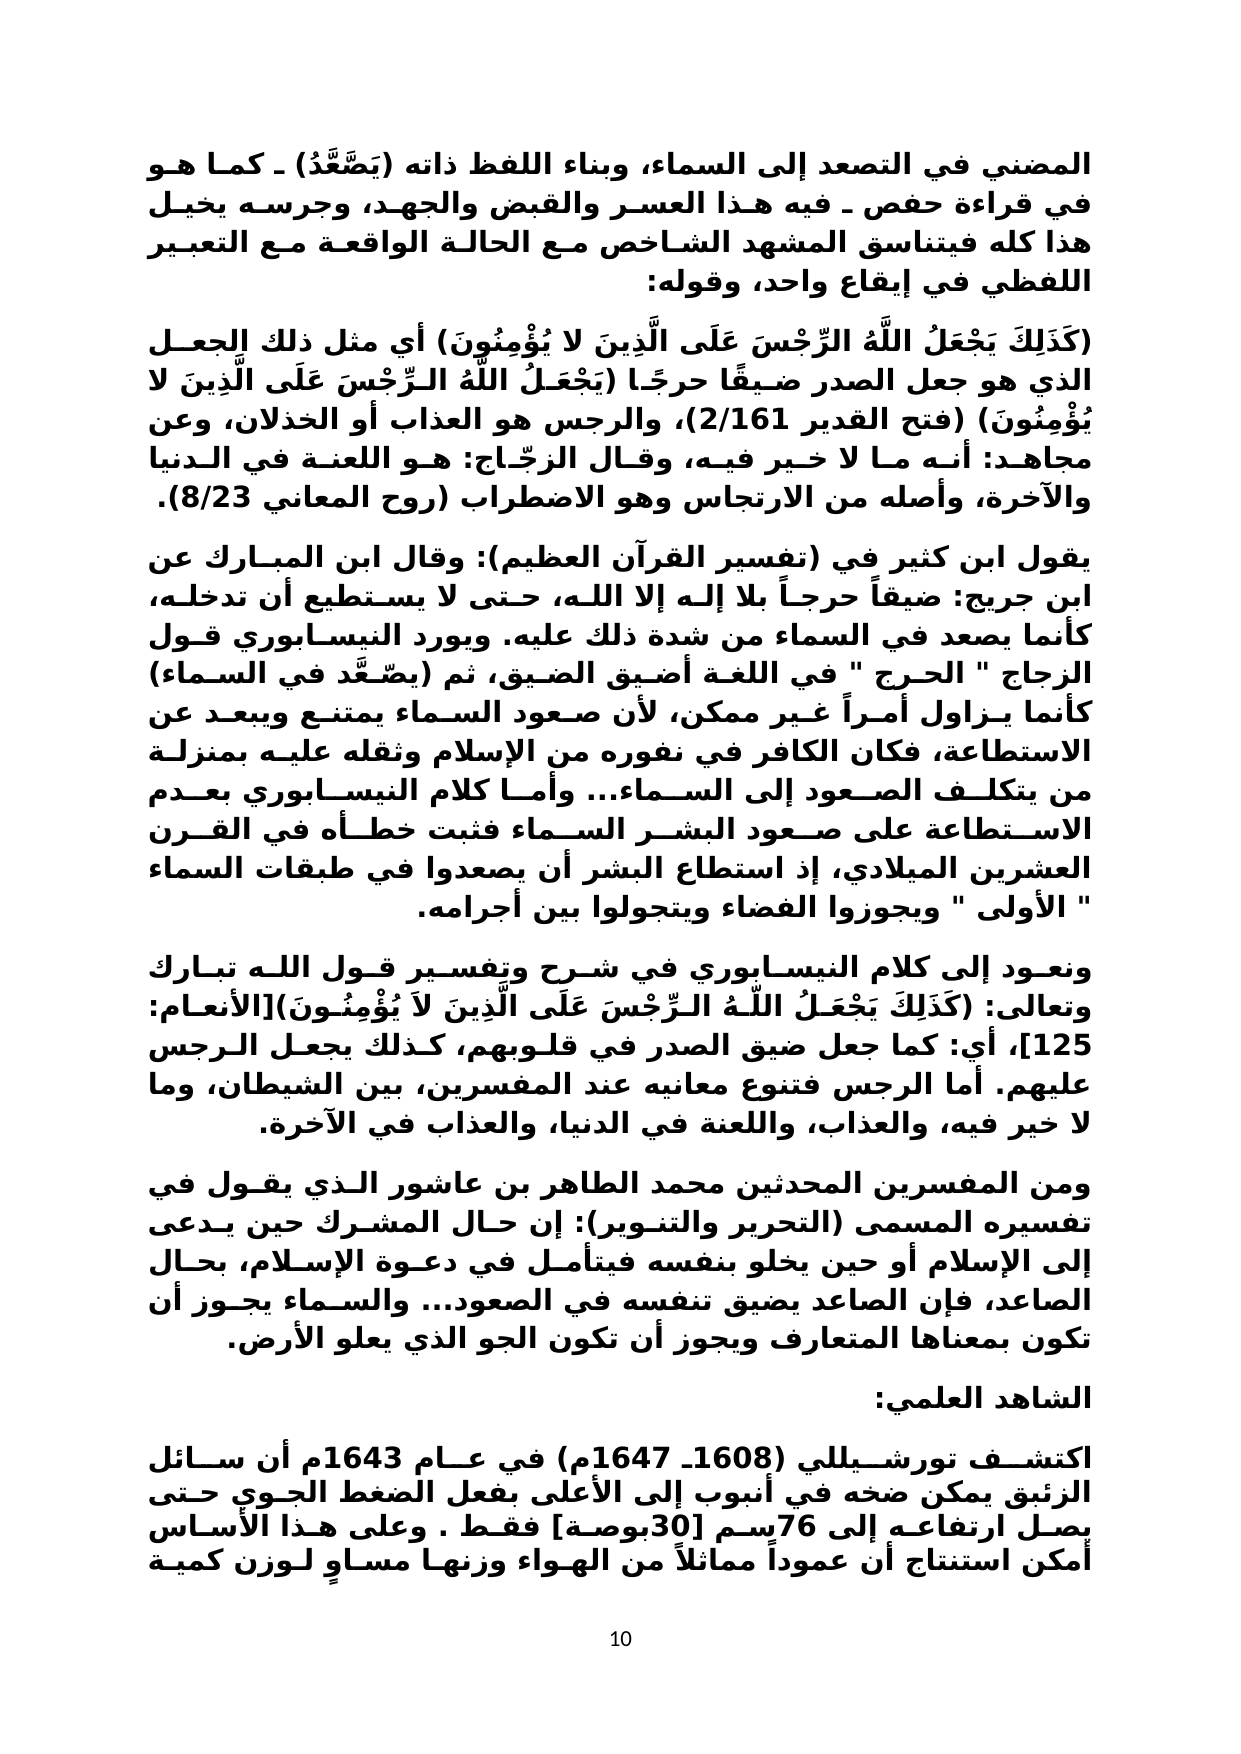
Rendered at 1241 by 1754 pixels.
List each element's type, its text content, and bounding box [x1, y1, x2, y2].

text ومن المفسرين المحدثين محمد الطاهر بن عاشور الذي يقول في تفسيره المسمى (التحرير والتنوير): إن حال المشرك حين يدعى إلى الإسلام أو حين يخلو بنفسه فيتأمل في دعوة الإسلام، بحال الصاعد، فإن الصاعد يضيق تنفسه في الصعود... والسماء يجوز أن تكون بمعناها المتعارف ويجوز أن تكون الجو الذي يعلو الأرض. [148, 1166, 1093, 1356]
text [148, 1441, 1093, 1577]
text يقول ابن كثير في (تفسير القرآن العظيم): وقال ابن المبارك عن ابن جريج: ضيقاً حرجاً بلا إله إلا الله، حتى لا يستطيع أن تدخله، كأنما يصعد في السماء من شدة ذلك عليه. ويورد النيسابوري قول الزجاج " الحرج " في اللغة أضيق الضيق، ثم (يصّعَّد في السماء) كأنما يزاول أمراً غير ممكن، لأن صعود السماء يمتنع ويبعد عن الاستطاعة، فكان الكافر في نفوره من الإسلام وثقله عليه بمنزلة من يتكلف الصعود إلى السماء... وأما كلام النيسابوري بعدم الاستطاعة على صعود البشر السماء فثبت خطأه في القرن العشرين الميلادي، إذ استطاع البشر أن يصعدوا في طبقات السماء " الأولى " ويجوزوا الفضاء ويتجولوا بين أجرامه. [148, 540, 1093, 924]
text ونعود إلى كلام النيسابوري في شرح وتفسير قول الله تبارك وتعالى: (كَذَلِكَ يَجْعَلُ اللّهُ الرِّجْسَ عَلَى الَّذِينَ لاَ يُؤْمِنُونَ)[الأنعام: 125]، أي: كما جعل ضيق الصدر في قلوبهم، كذلك يجعل الرجس عليهم. أما الرجس فتنوع معانيه عند المفسرين، بين الشيطان، وما لا خير فيه، والعذاب، واللعنة في الدنيا، والعذاب في الآخرة. [148, 950, 1093, 1140]
text الشاهد العلمي: [148, 1382, 1093, 1416]
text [148, 148, 1093, 298]
text (كَذَلِكَ يَجْعَلُ اللَّهُ الرِّجْسَ عَلَى الَّذِينَ لا يُؤْمِنُونَ) أي مثل ذلك الجعل الذي هو جعل الصدر ضيقًا حرجًا (يَجْعَلُ اللَّهُ الرِّجْسَ عَلَى الَّذِينَ لا يُؤْمِنُونَ) (فتح القدير 2/161)، والرجس هو العذاب أو الخذلان، وعن مجاهد: أنه ما لا خير فيه، وقال الزجّاج: هو اللعنة في الدنيا والآخرة، وأصله من الارتجاس وهو الاضطراب (روح المعاني 8/23). [148, 324, 1093, 514]
